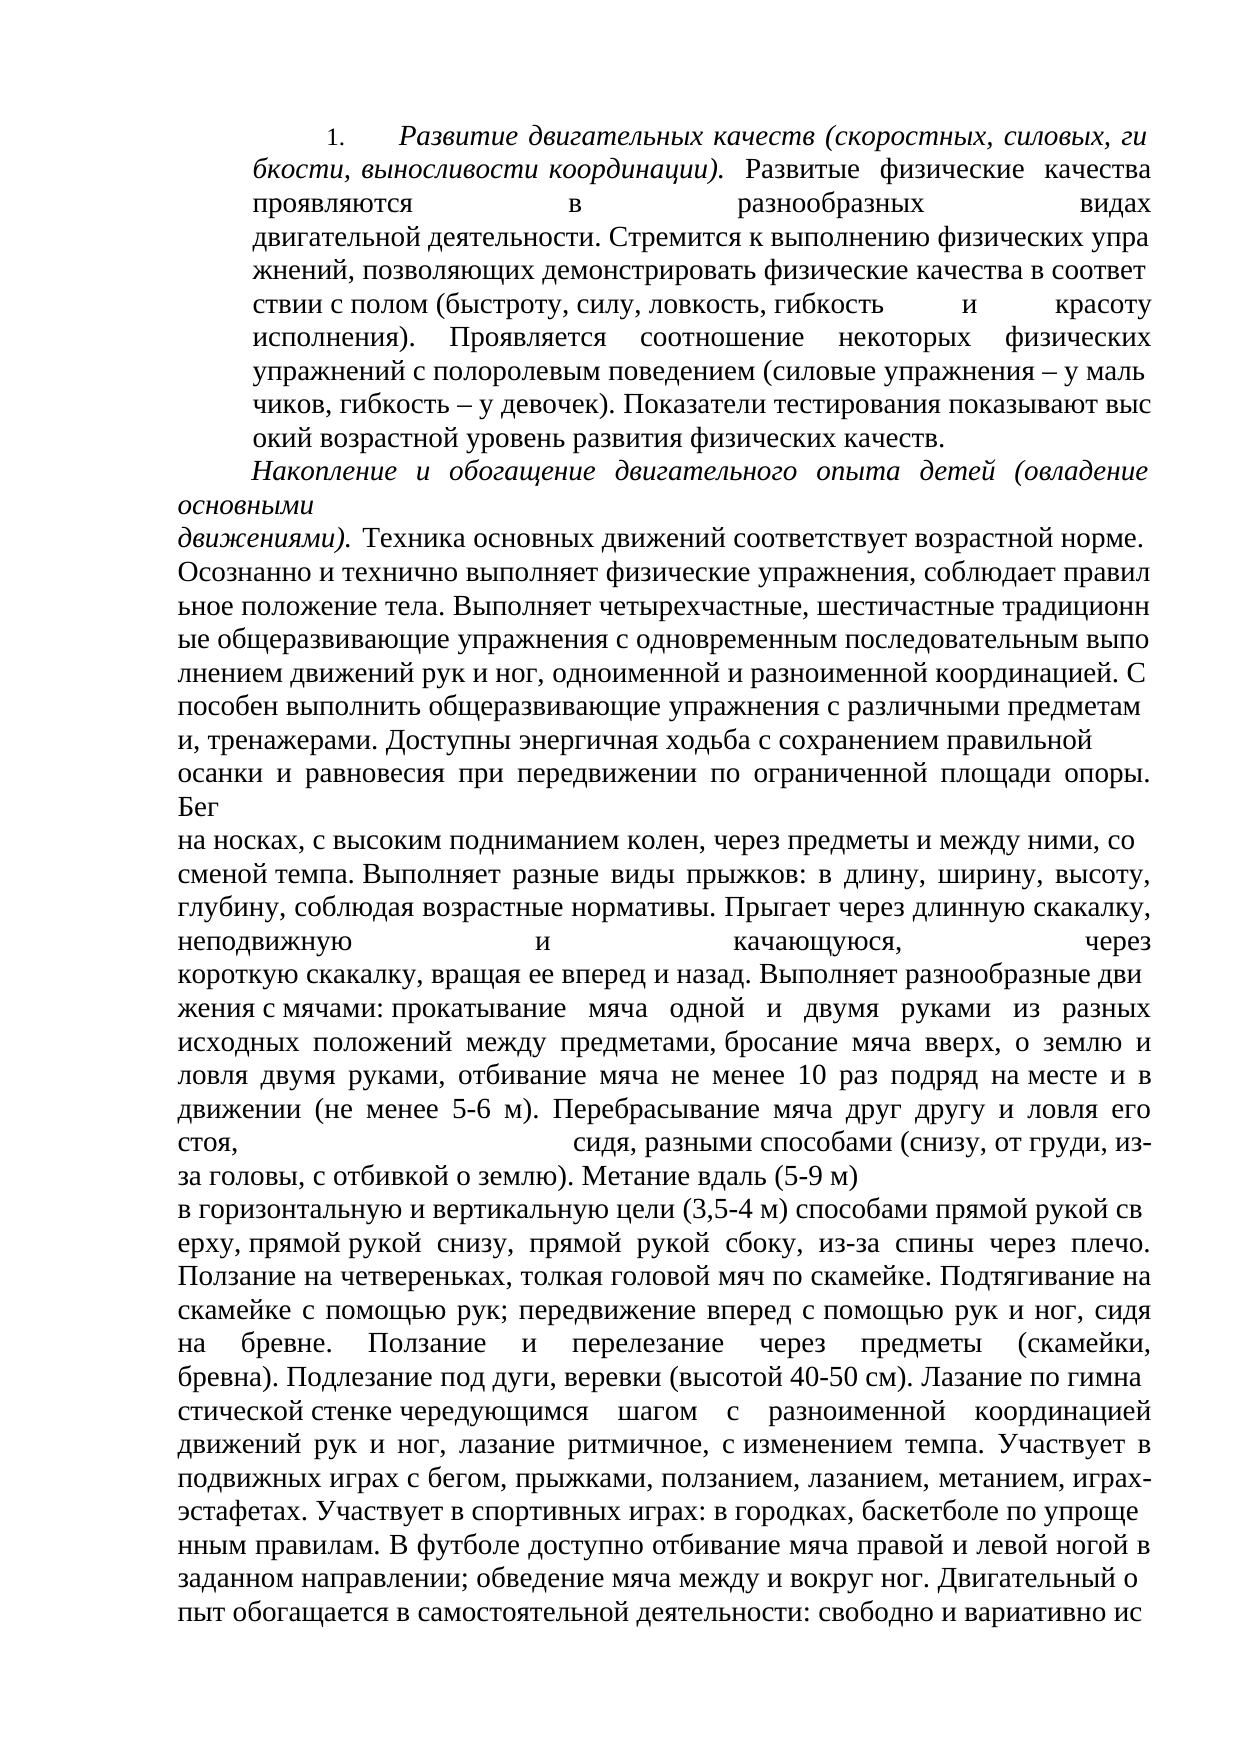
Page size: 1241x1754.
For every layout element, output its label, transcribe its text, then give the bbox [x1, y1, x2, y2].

list Развитие двигательных качеств (скоростных, силовых, гибкости, выносливости координации). Развитые физические качества проявляются в разнообразных видах двигательной деятельности. Стремится к выполнению физических упражнений, позволяющих демонстрировать физические качества в соответствии с полом (быстроту, силу, ловкость, гибкость и красоту исполнения). Проявляется соотношение некоторых физических упражнений с полоролевым поведением (силовые упражнения – у мальчиков, гибкость – у девочек). Показатели тестирования показывают высокий возрастной уровень развития физических качеств. [252, 118, 1152, 453]
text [177, 453, 1152, 1627]
